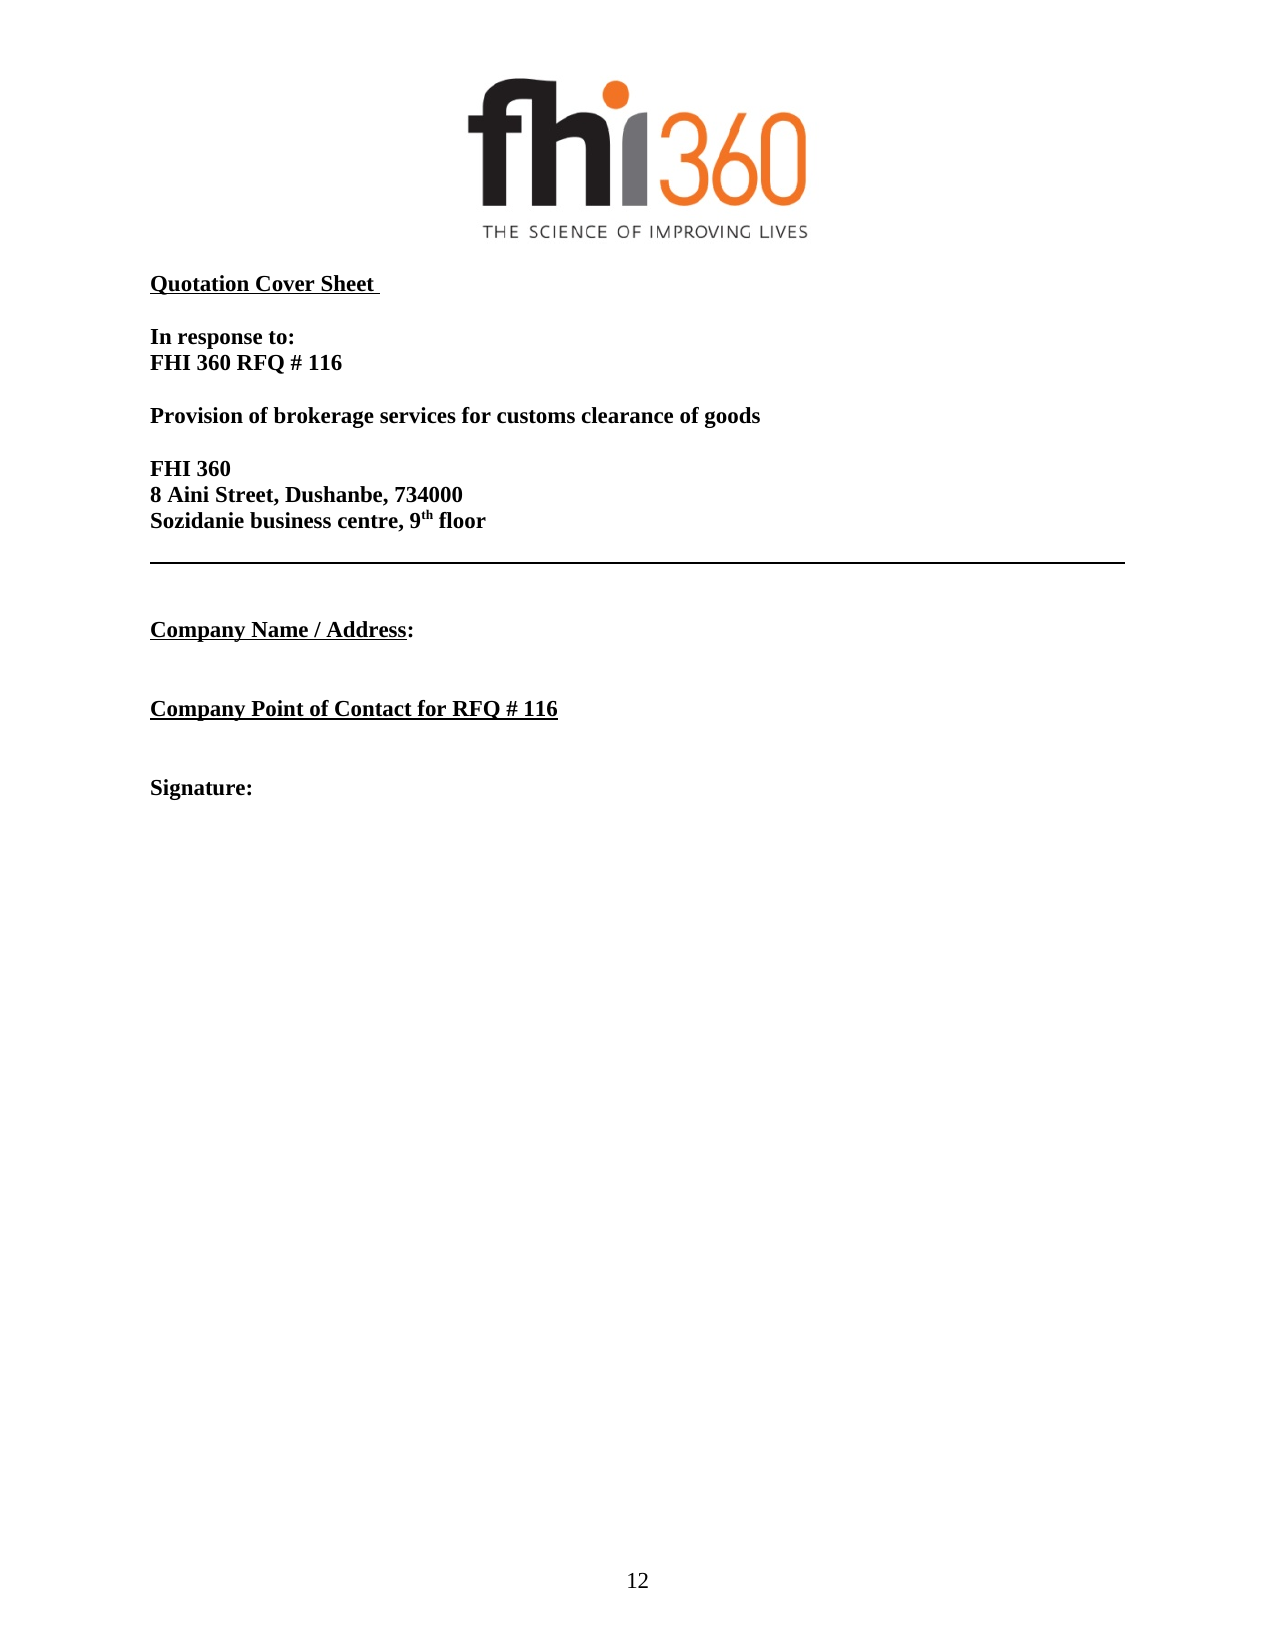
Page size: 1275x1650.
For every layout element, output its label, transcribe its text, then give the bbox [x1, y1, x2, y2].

text Company Name / Address: [150, 616, 1125, 643]
text Company Point of Contact for RFQ # 116 [150, 695, 1125, 722]
picture [454, 75, 821, 244]
text Quotation Cover Sheet [150, 270, 1125, 296]
text Signature: [150, 774, 1125, 801]
text In response to: [150, 323, 1125, 349]
text Provision of brokerage services for customs clearance of goods [150, 402, 1125, 428]
text FHI 360 RFQ # 116 [150, 349, 1125, 376]
text FHI 360 [150, 454, 1125, 481]
text 8 Aini Street, Dushanbe, 734000 [150, 481, 1125, 507]
text Sozidanie business centre, 9th floor [150, 507, 1125, 534]
